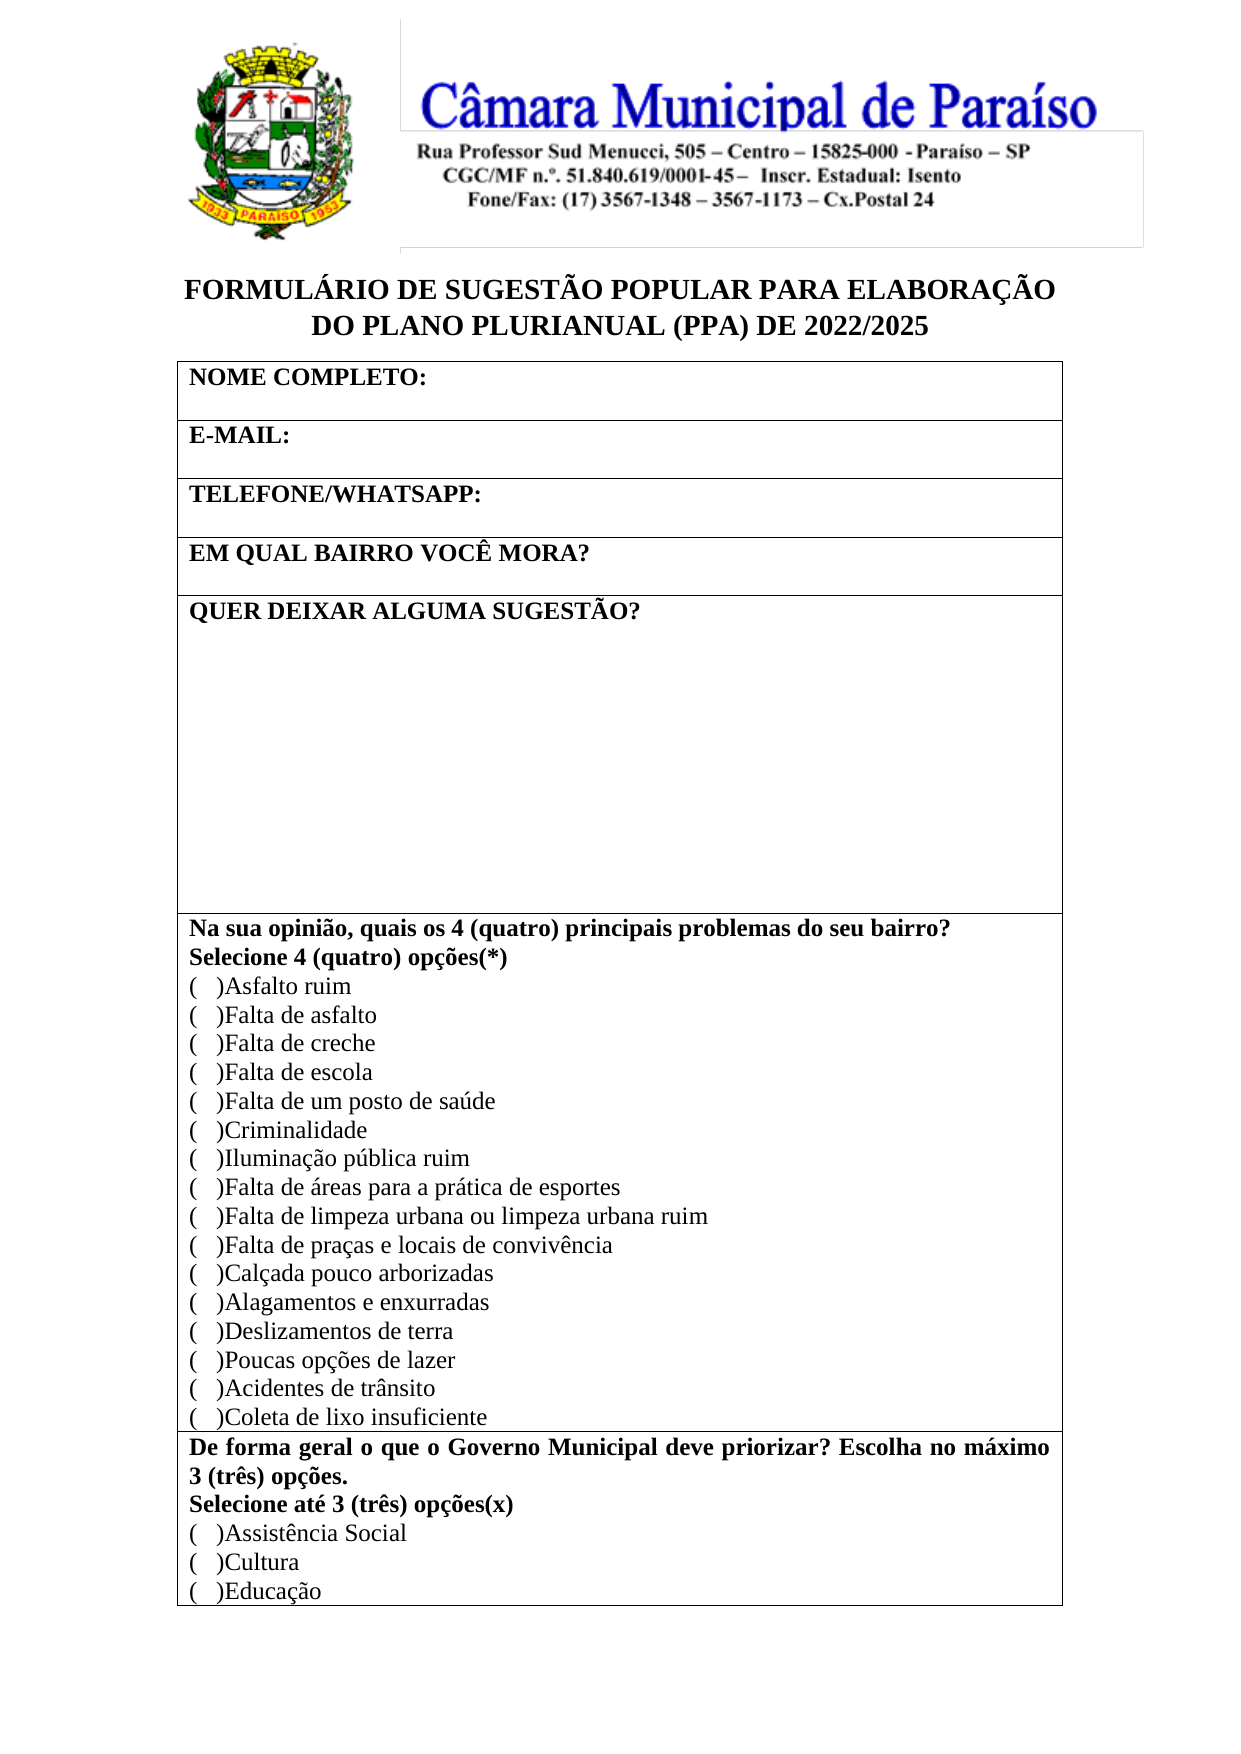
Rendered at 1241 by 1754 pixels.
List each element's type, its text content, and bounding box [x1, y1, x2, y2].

table_cell Na sua opinião, quais os 4 (quatro) principais problemas do seu bairro? Selecione 4 (quatro) opções(*) ( )Asfalto ruim ( )Falta de asfalto ( )Falta de creche ( )Falta de escola ( )Falta de um posto de saúde ( )Criminalidade ( )Iluminação pública ruim ( )Falta de áreas para a prática de esportes ( )Falta de limpeza urbana ou limpeza urbana ruim ( )Falta de praças e locais de convivência ( )Calçada pouco arborizadas ( )Alagamentos e enxurradas ( )Deslizamentos de terra ( )Poucas opções de lazer ( )Acidentes de trânsito ( )Coleta de lixo insuficiente [178, 914, 1062, 1431]
text FORMULÁRIO DE SUGESTÃO POPULAR PARA ELABORAÇÃO DO PLANO PLURIANUAL (PPA) DE 2022/2025 [177, 251, 1063, 342]
table_header NOME COMPLETO: [178, 362, 1062, 419]
table_cell QUER DEIXAR ALGUMA SUGESTÃO? [178, 596, 1062, 912]
table_cell E-MAIL: [178, 421, 1062, 478]
picture [146, 18, 1144, 254]
table_cell EM QUAL BAIRRO VOCÊ MORA? [178, 538, 1062, 595]
table_cell TELEFONE/WHATSAPP: [178, 479, 1062, 537]
